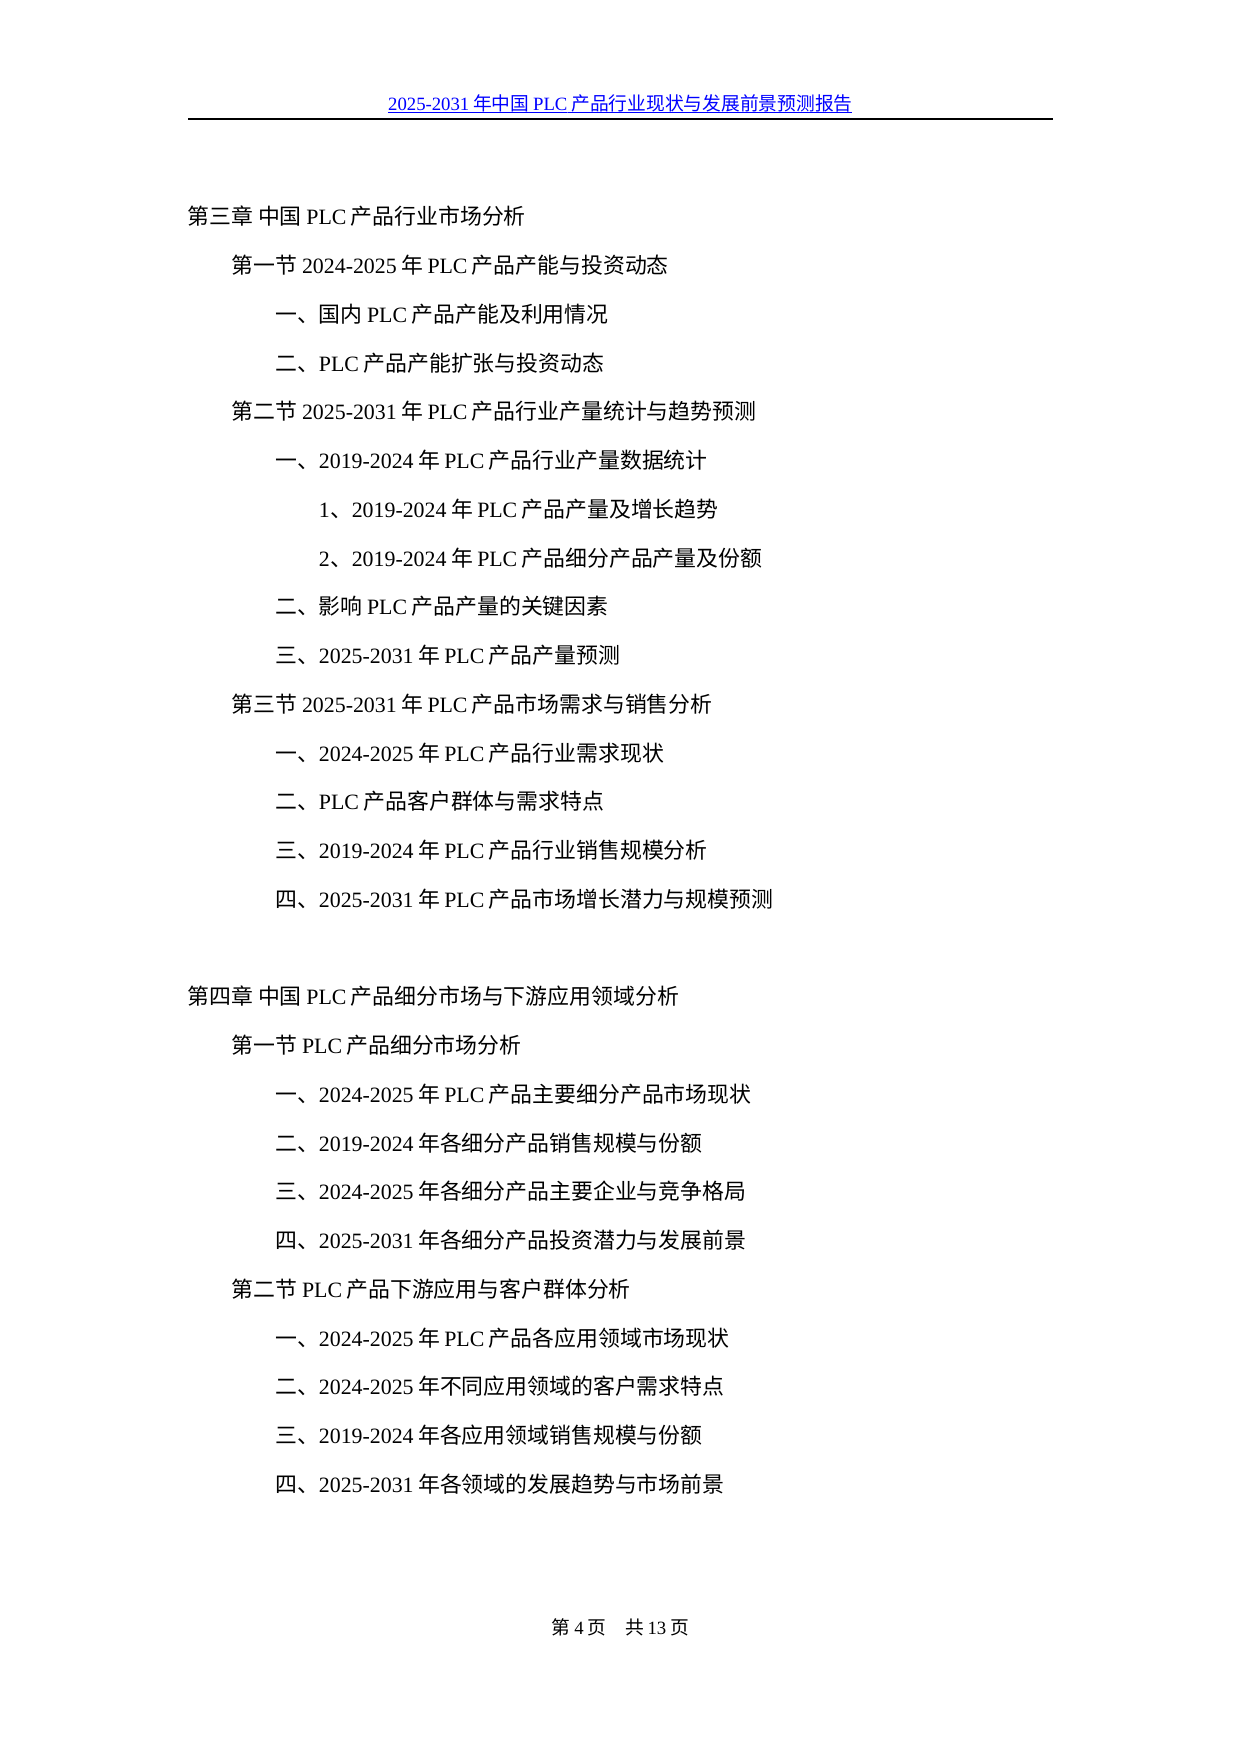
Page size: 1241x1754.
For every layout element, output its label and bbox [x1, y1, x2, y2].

text [187, 150, 1053, 1499]
